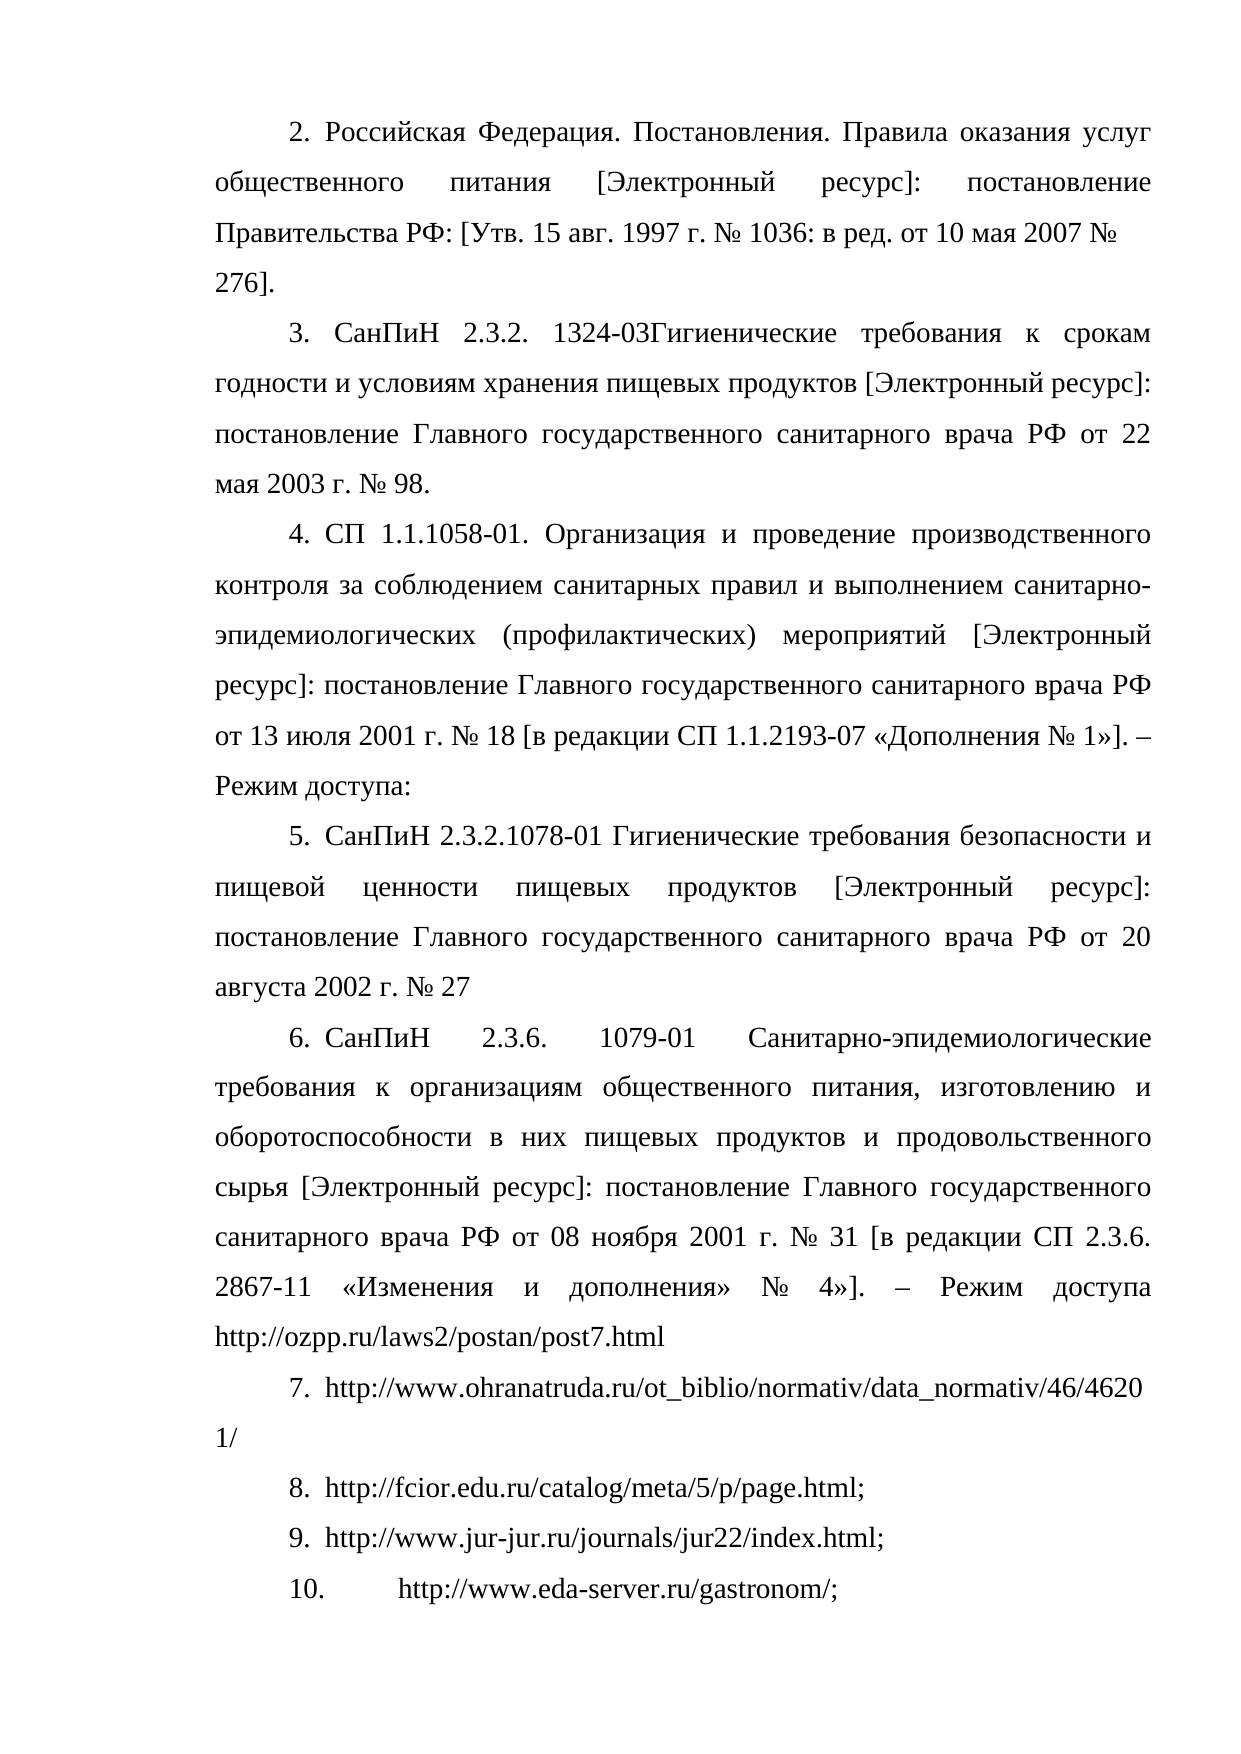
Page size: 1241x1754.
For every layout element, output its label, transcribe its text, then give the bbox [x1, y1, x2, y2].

list http://fcior.edu.ru/catalog/meta/5/p/page.html; [288, 1470, 1152, 1504]
text 3. СанПиН 2.3.2. 1324-03Гигиенические требования к срокам годности и условиям хранения пищевых продуктов [Электронный ресурс]: постановление Главного государственного санитарного врача РФ от 22 мая 2003 г. № 98. [214, 315, 1152, 500]
text 1/ [214, 1420, 1152, 1454]
list http://www.eda-server.ru/gastronom/; [288, 1571, 1152, 1604]
list http://www.jur-jur.ru/journals/jur22/index.html; [288, 1521, 1152, 1554]
list СП 1.1.1058-01. Организация и проведение производственного контроля за соблюдением санитарных правил и выполнением санитарно-эпидемиологических (профилактических) мероприятий [Электронный ресурс]: постановление Главного государственного санитарного врача РФ от 13 июля 2001 г. № 18 [в редакции СП 1.1.2193-07 «Дополнения № 1»]. – Режим доступа: [214, 516, 1152, 802]
list СанПиН 2.3.6. 1079-01 Санитарно-эпидемиологические требования к организациям общественного питания, изготовлению и оборотоспособности в них пищевых продуктов и продовольственного сырья [Электронный ресурс]: постановление Главного государственного санитарного врача РФ от 08 ноября 2001 г. № 31 [в редакции СП 2.3.6. 2867-11 «Изменения и дополнения» № 4»]. – Режим доступа http://ozpp.ru/laws2/postan/post7.html [214, 1020, 1152, 1353]
list http://www.ohranatruda.ru/ot_biblio/normativ/data_normativ/46/4620 [288, 1370, 1152, 1403]
list СанПиН 2.3.2.1078-01 Гигиенические требования безопасности и пищевой ценности пищевых продуктов [Электронный ресурс]: постановление Главного государственного санитарного врача РФ от 20 августа 2002 г. № 27 [214, 818, 1152, 1003]
text 276]. [214, 265, 1152, 298]
list Российская Федерация. Постановления. Правила оказания услуг общественного питания [Электронный ресурс]: постановление Правительства РФ: [Утв. 15 авг. 1997 г. № 1036: в ред. от 10 мая 2007 № [214, 114, 1152, 248]
